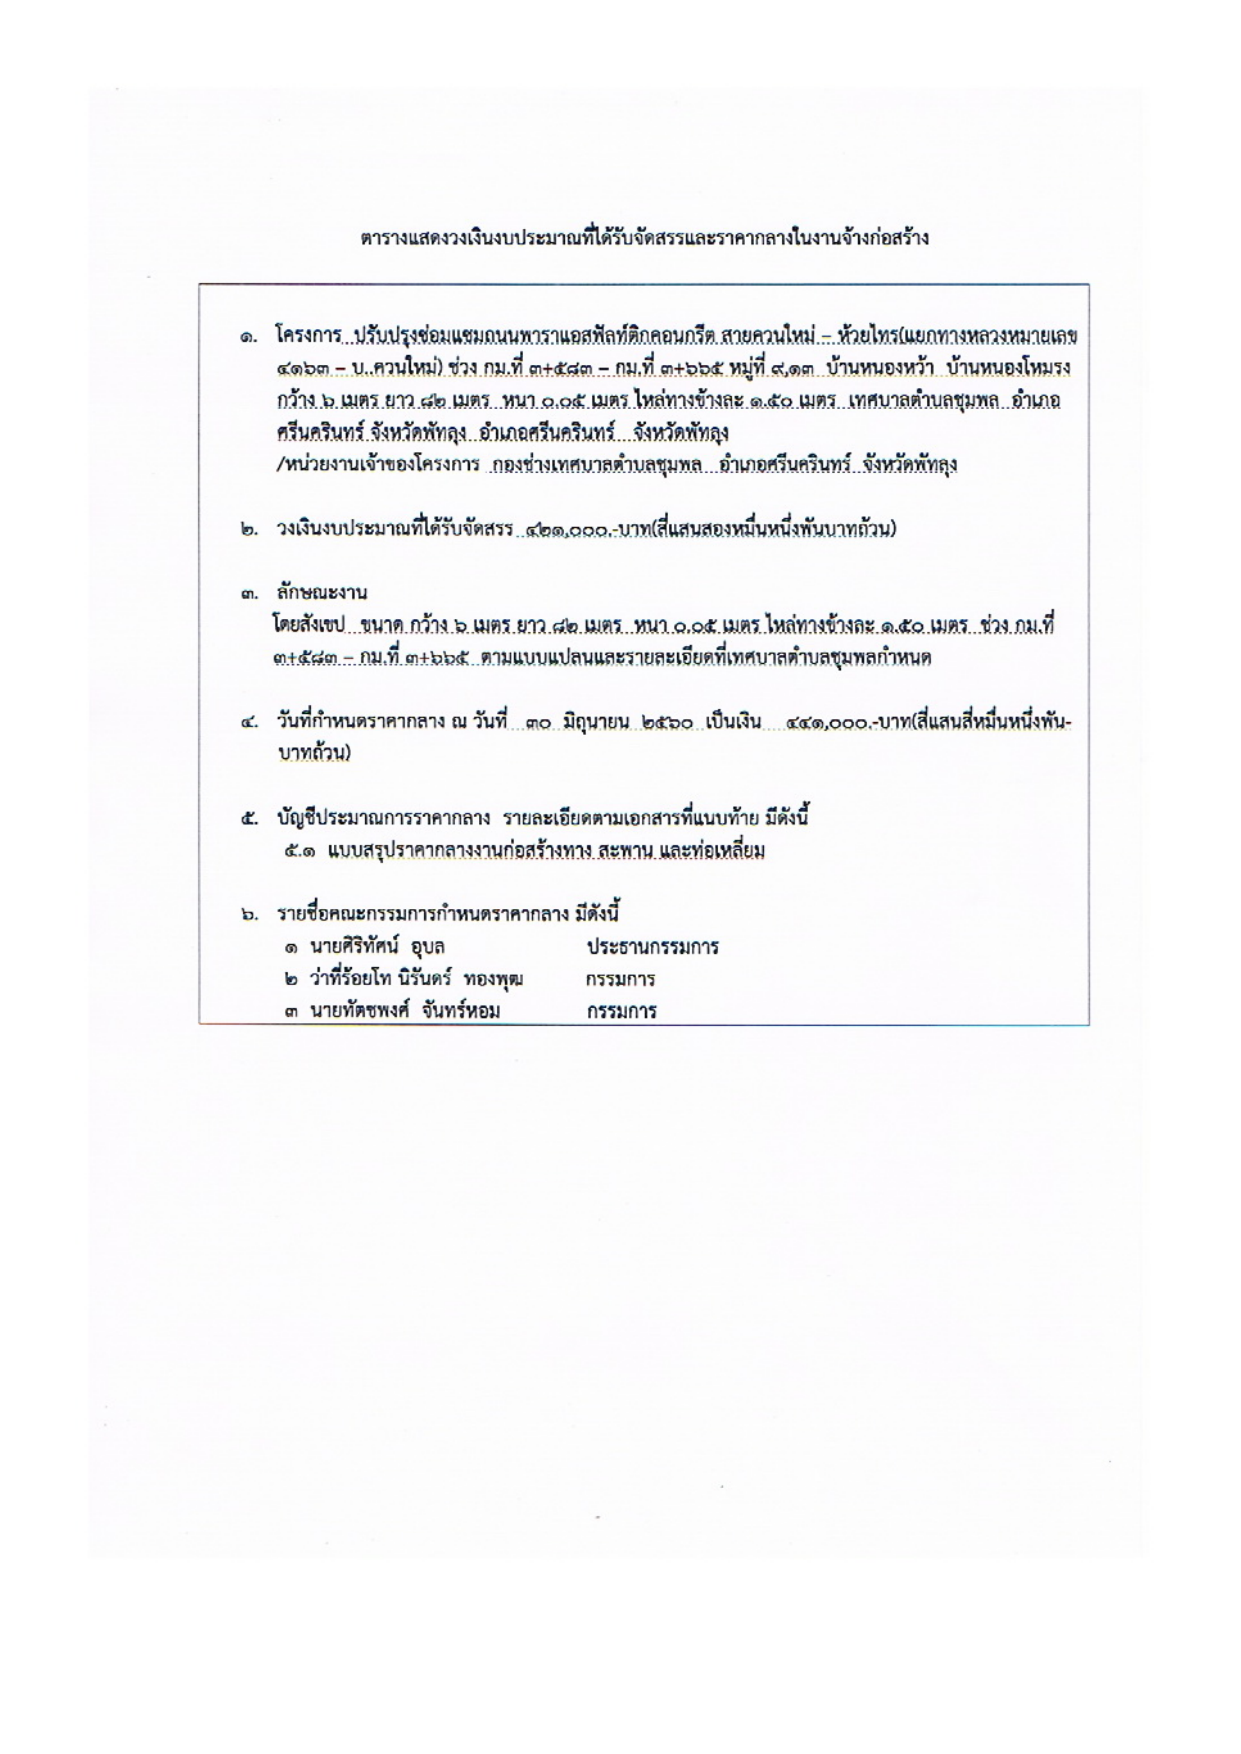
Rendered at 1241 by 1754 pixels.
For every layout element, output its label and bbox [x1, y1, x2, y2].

picture [75, 75, 1166, 1574]
